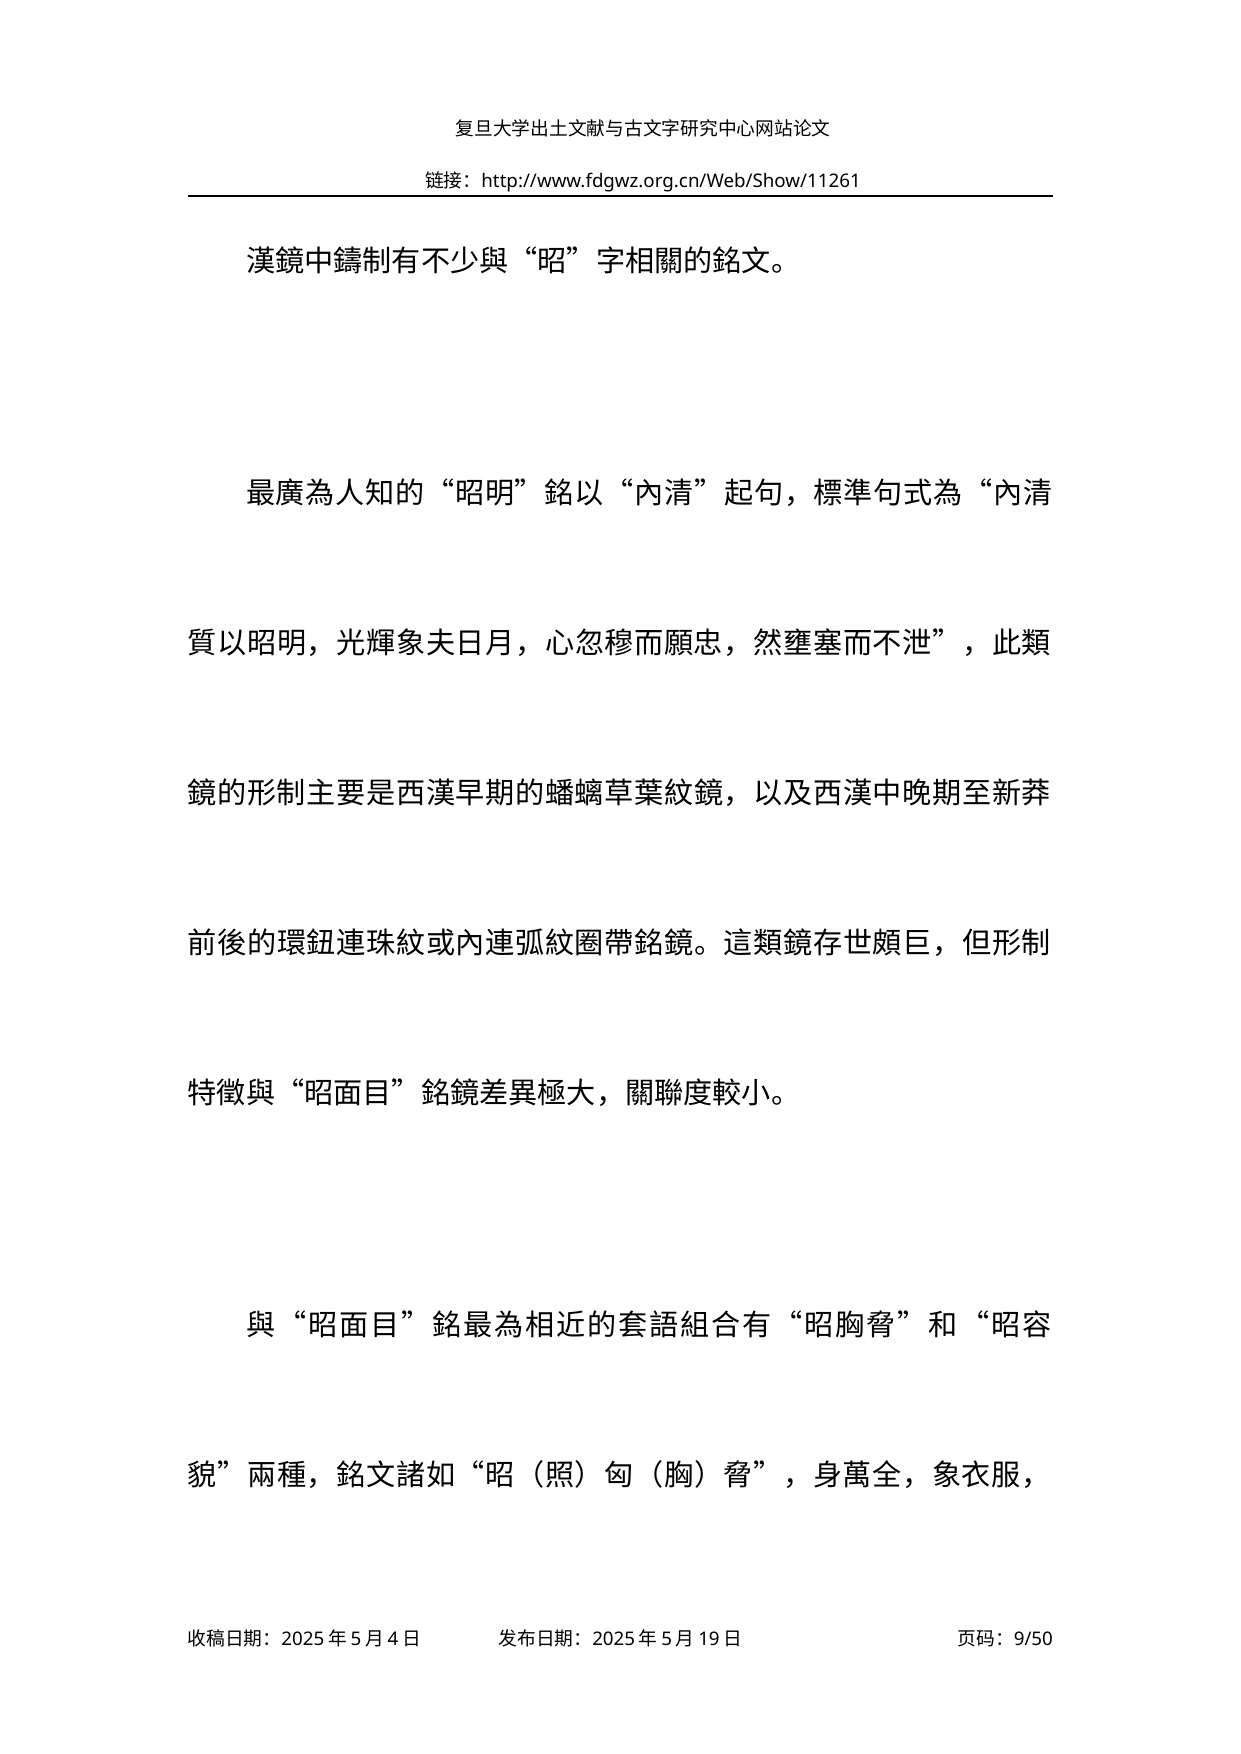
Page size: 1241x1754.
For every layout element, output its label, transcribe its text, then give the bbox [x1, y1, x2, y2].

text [187, 1286, 1053, 1511]
text 最廣為人知的“昭明”銘以“內清”起句，標準句式為“內清質以昭明，光輝象夫日月，心忽穆而願忠，然壅塞而不泄”，此類鏡的形制主要是西漢早期的蟠螭草葉紋鏡，以及西漢中晚期至新莽前後的環鈕連珠紋或內連弧紋圈帶銘鏡。這類鏡存世頗巨，但形制特徵與“昭面目”銘鏡差異極大，關聯度較小。 [187, 454, 1053, 1129]
text 漢鏡中鑄制有不少與“昭”字相關的銘文。 [187, 222, 1053, 297]
